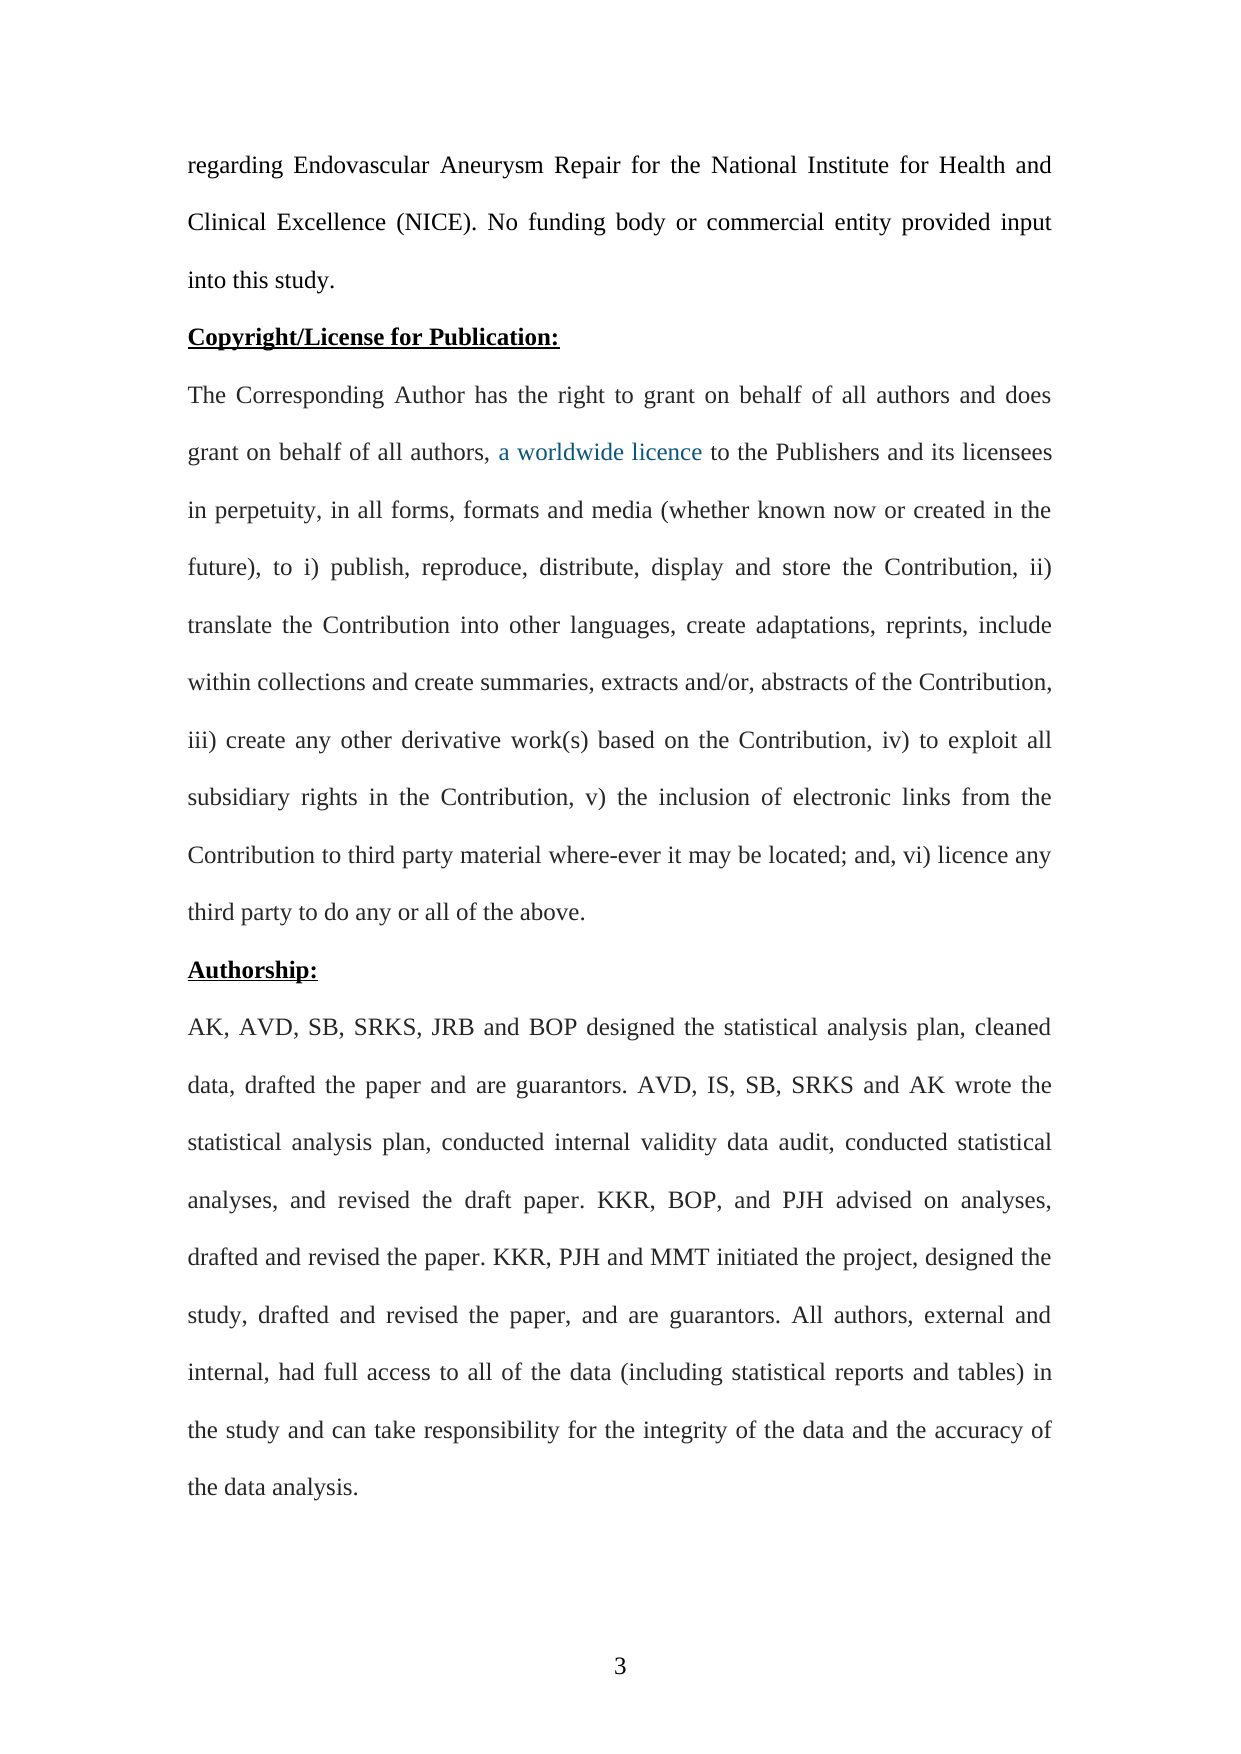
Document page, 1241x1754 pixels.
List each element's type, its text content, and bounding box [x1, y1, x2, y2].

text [187, 150, 1053, 294]
text The Corresponding Author has the right to grant on behalf of all authors and does grant on behalf of all authors, a worldwide licence to the Publishers and its licensees in perpetuity, in all forms, formats and media (whether known now or created in the future), to i) publish, reproduce, distribute, display and store the Contribution, ii) translate the Contribution into other languages, create adaptations, reprints, include within collections and create summaries, extracts and/or, abstracts of the Contribution, iii) create any other derivative work(s) based on the Contribution, iv) to exploit all subsidiary rights in the Contribution, v) the inclusion of electronic links from the Contribution to third party material where-ever it may be located; and, vi) licence any third party to do any or all of the above. [187, 380, 1053, 926]
text Copyright/License for Publication: [187, 322, 1053, 351]
text AK, AVD, SB, SRKS, JRB and BOP designed the statistical analysis plan, cleaned data, drafted the paper and are guarantors. AVD, IS, SB, SRKS and AK wrote the statistical analysis plan, conducted internal validity data audit, conducted statistical analyses, and revised the draft paper. KKR, BOP, and PJH advised on analyses, drafted and revised the paper. KKR, PJH and MMT initiated the project, designed the study, drafted and revised the paper, and are guarantors. All authors, external and internal, had full access to all of the data (including statistical reports and tables) in the study and can take responsibility for the integrity of the data and the accuracy of the data analysis. [187, 1012, 1053, 1501]
text Authorship: [187, 955, 1053, 984]
